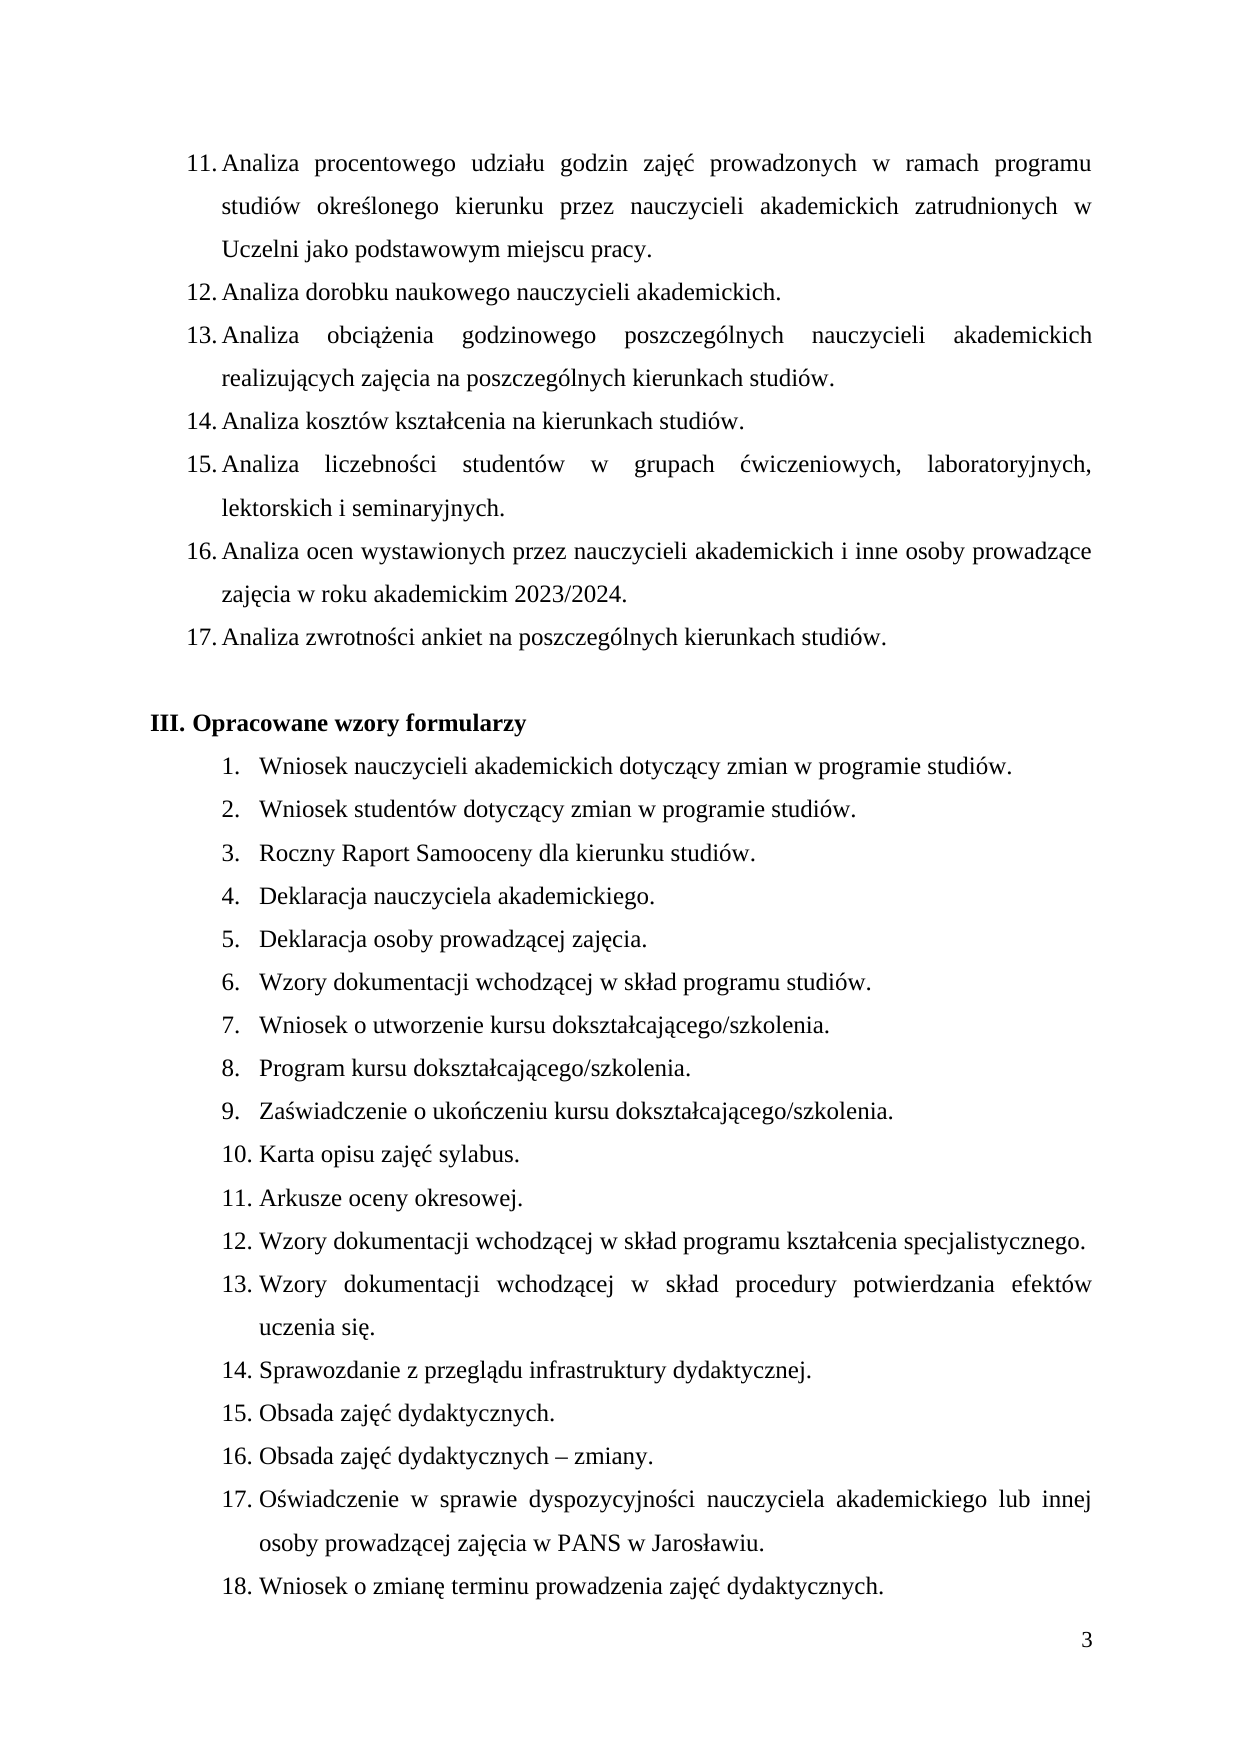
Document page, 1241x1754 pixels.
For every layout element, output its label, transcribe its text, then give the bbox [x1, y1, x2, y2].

list Obsada zajęć dydaktycznych. [221, 1398, 1093, 1427]
list Zaświadczenie o ukończeniu kursu dokształcającego/szkolenia. [221, 1096, 1093, 1125]
list Wzory dokumentacji wchodzącej w skład procedury potwierdzania efektów uczenia się. [221, 1269, 1093, 1341]
list Roczny Raport Samooceny dla kierunku studiów. [221, 838, 1093, 866]
list Oświadczenie w sprawie dyspozycyjności nauczyciela akademickiego lub innej osoby prowadzącej zajęcia w PANS w Jarosławiu. [221, 1484, 1093, 1556]
list Sprawozdanie z przeglądu infrastruktury dydaktycznej. [221, 1355, 1093, 1384]
list Wniosek o utworzenie kursu dokształcającego/szkolenia. [221, 1010, 1093, 1039]
list Program kursu dokształcającego/szkolenia. [221, 1053, 1093, 1082]
list Deklaracja nauczyciela akademickiego. [221, 881, 1093, 909]
list Analiza obciążenia godzinowego poszczególnych nauczycieli akademickich realizujących zajęcia na poszczególnych kierunkach studiów. [186, 320, 1093, 392]
list Wniosek studentów dotyczący zmian w programie studiów. [221, 794, 1093, 823]
list Karta opisu zajęć sylabus. [221, 1139, 1093, 1168]
list Opracowane wzory formularzy [185, 708, 1093, 737]
list Deklaracja osoby prowadzącej zajęcia. [221, 924, 1093, 953]
list Obsada zajęć dydaktycznych – zmiany. [221, 1441, 1093, 1470]
list Wniosek nauczycieli akademickich dotyczący zmian w programie studiów. [221, 751, 1093, 780]
list Analiza dorobku naukowego nauczycieli akademickich. [186, 277, 1093, 306]
list Analiza kosztów kształcenia na kierunkach studiów. [186, 406, 1093, 435]
list Wniosek o zmianę terminu prowadzenia zajęć dydaktycznych. [221, 1571, 1093, 1599]
list Analiza liczebności studentów w grupach ćwiczeniowych, laboratoryjnych, lektorskich i seminaryjnych. [186, 449, 1093, 521]
list Analiza ocen wystawionych przez nauczycieli akademickich i inne osoby prowadzące zajęcia w roku akademickim 2023/2024. [186, 536, 1093, 608]
list Arkusze oceny okresowej. [221, 1183, 1093, 1211]
list Analiza procentowego udziału godzin zajęć prowadzonych w ramach programu studiów określonego kierunku przez nauczycieli akademickich zatrudnionych w Uczelni jako podstawowym miejscu pracy. [186, 148, 1093, 263]
list Wzory dokumentacji wchodzącej w skład programu studiów. [221, 967, 1093, 996]
list Analiza zwrotności ankiet na poszczególnych kierunkach studiów. [186, 622, 1093, 651]
list Wzory dokumentacji wchodzącej w skład programu kształcenia specjalistycznego. [221, 1226, 1093, 1254]
